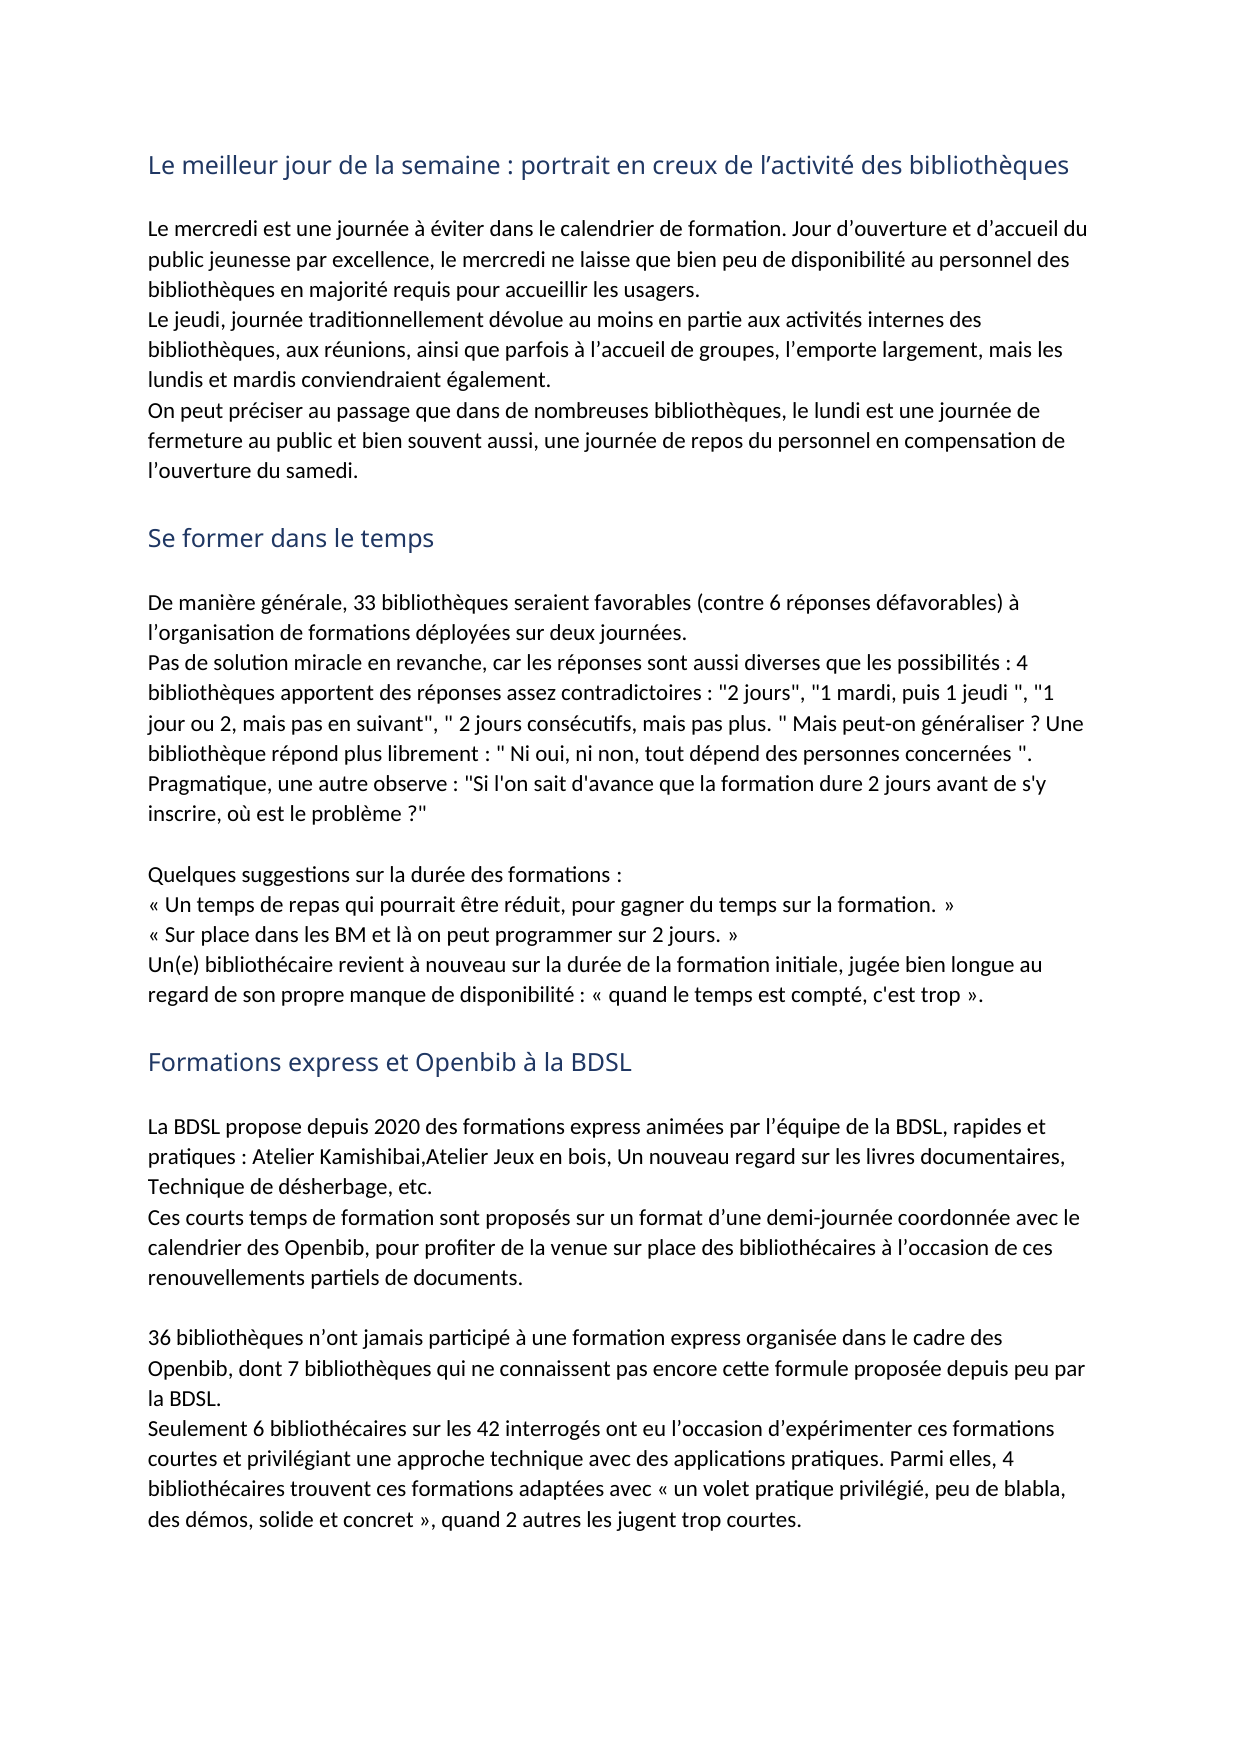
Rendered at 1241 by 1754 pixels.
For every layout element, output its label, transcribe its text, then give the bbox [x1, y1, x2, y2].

text Pragmatique, une autre observe : "Si l'on sait d'avance que la formation dure 2 jours avant de s'y inscrire, où est le problème ?" [148, 769, 1093, 827]
subtitle Le meilleur jour de la semaine : portrait en creux de l’activité des bibliothèques [148, 148, 1093, 182]
text Openbib, dont 7 bibliothèques qui ne connaissent pas encore cette formule proposée depuis peu par la BDSL. [148, 1354, 1093, 1412]
text La BDSL propose depuis 2020 des formations express animées par l’équipe de la BDSL, rapides et pratiques : Atelier Kamishibai,Atelier Jeux en bois, Un nouveau regard sur les livres documentaires, [148, 1112, 1093, 1170]
text De manière générale, 33 bibliothèques seraient favorables (contre 6 réponses défavorables) à l’organisation de formations déployées sur deux journées. [148, 588, 1093, 646]
text Pas de solution miracle en revanche, car les réponses sont aussi diverses que les possibilités : 4 bibliothèques apportent des réponses assez contradictoires : "2 jours", "1 mardi, puis 1 jeudi ", "1 jour ou 2, mais pas en suivant", " 2 jours consécutifs, mais pas plus. " Mais peut-on généraliser ? Une bibliothèque répond plus librement : " Ni oui, ni non, tout dépend des personnes concernées ". [148, 648, 1093, 767]
text Un(e) bibliothécaire revient à nouveau sur la durée de la formation initiale, jugée bien longue au regard de son propre manque de disponibilité : « quand le temps est compté, c'est trop ». [148, 950, 1093, 1008]
text Le jeudi, journée traditionnellement dévolue au moins en partie aux activités internes des bibliothèques, aux réunions, ainsi que parfois à l’accueil de groupes, l’emporte largement, mais les lundis et mardis conviendraient également. [148, 305, 1093, 394]
text Technique de désherbage, etc. [148, 1172, 1093, 1201]
subtitle Se former dans le temps [148, 521, 1093, 555]
subtitle Formations express et Openbib à la BDSL [148, 1045, 1093, 1079]
text Ces courts temps de formation sont proposés sur un format d’une demi-journée coordonnée avec le calendrier des Openbib, pour profiter de la venue sur place des bibliothécaires à l’occasion de ces renouvellements partiels de documents. [148, 1203, 1093, 1291]
text « Sur place dans les BM et là on peut programmer sur 2 jours. » [148, 920, 1093, 948]
text On peut préciser au passage que dans de nombreuses bibliothèques, le lundi est une journée de fermeture au public et bien souvent aussi, une journée de repos du personnel en compensation de l’ouverture du samedi. [148, 396, 1093, 484]
text Le mercredi est une journée à éviter dans le calendrier de formation. Jour d’ouverture et d’accueil du public jeunesse par excellence, le mercredi ne laisse que bien peu de disponibilité au personnel des bibliothèques en majorité requis pour accueillir les usagers. [148, 214, 1093, 303]
text Seulement 6 bibliothécaires sur les 42 interrogés ont eu l’occasion d’expérimenter ces formations courtes et privilégiant une approche technique avec des applications pratiques. Parmi elles, 4 bibliothécaires trouvent ces formations adaptées avec « un volet pratique privilégié, peu de blabla, des démos, solide et concret », quand 2 autres les jugent trop courtes. [148, 1414, 1093, 1533]
text « Un temps de repas qui pourrait être réduit, pour gagner du temps sur la formation. » [148, 890, 1093, 918]
text Quelques suggestions sur la durée des formations : [148, 860, 1093, 888]
text 36 bibliothèques n’ont jamais participé à une formation express organisée dans le cadre des [148, 1323, 1093, 1352]
